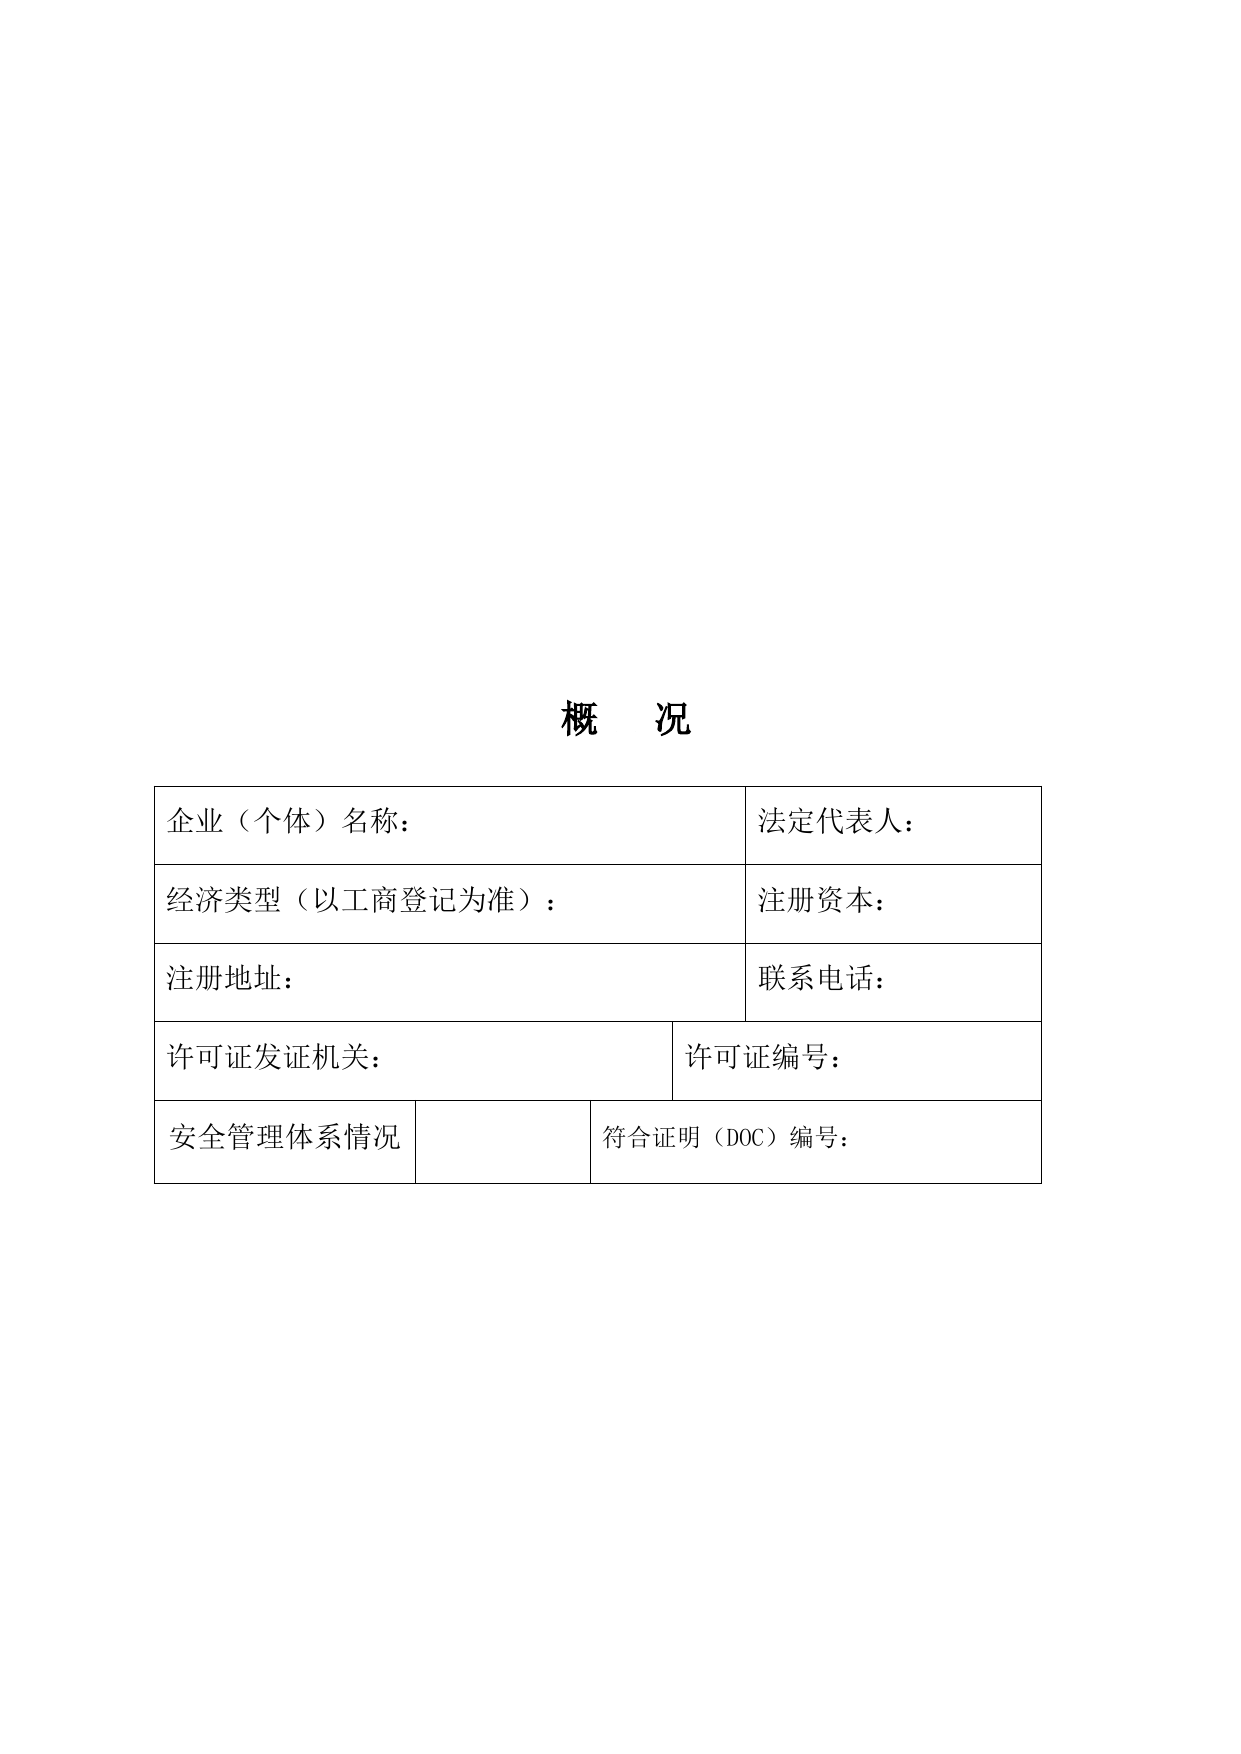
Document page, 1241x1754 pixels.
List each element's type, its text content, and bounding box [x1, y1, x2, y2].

table_cell [416, 1101, 590, 1182]
table_cell 符合证明（DOC）编号： [591, 1101, 1041, 1182]
table_cell 许可证编号： [673, 1022, 1041, 1100]
table_cell 联系电话： [746, 944, 1041, 1021]
table_cell 注册地址： [155, 944, 745, 1021]
table_cell 安全管理体系情况 [155, 1101, 415, 1182]
table_cell 许可证发证机关： [155, 1022, 672, 1100]
table_cell 注册资本： [746, 865, 1041, 943]
table_header 企业（个体）名称： [155, 787, 745, 864]
table_cell 经济类型（以工商登记为准）： [155, 865, 745, 943]
text 概 况 [165, 683, 1087, 748]
table_header 法定代表人： [746, 787, 1041, 864]
